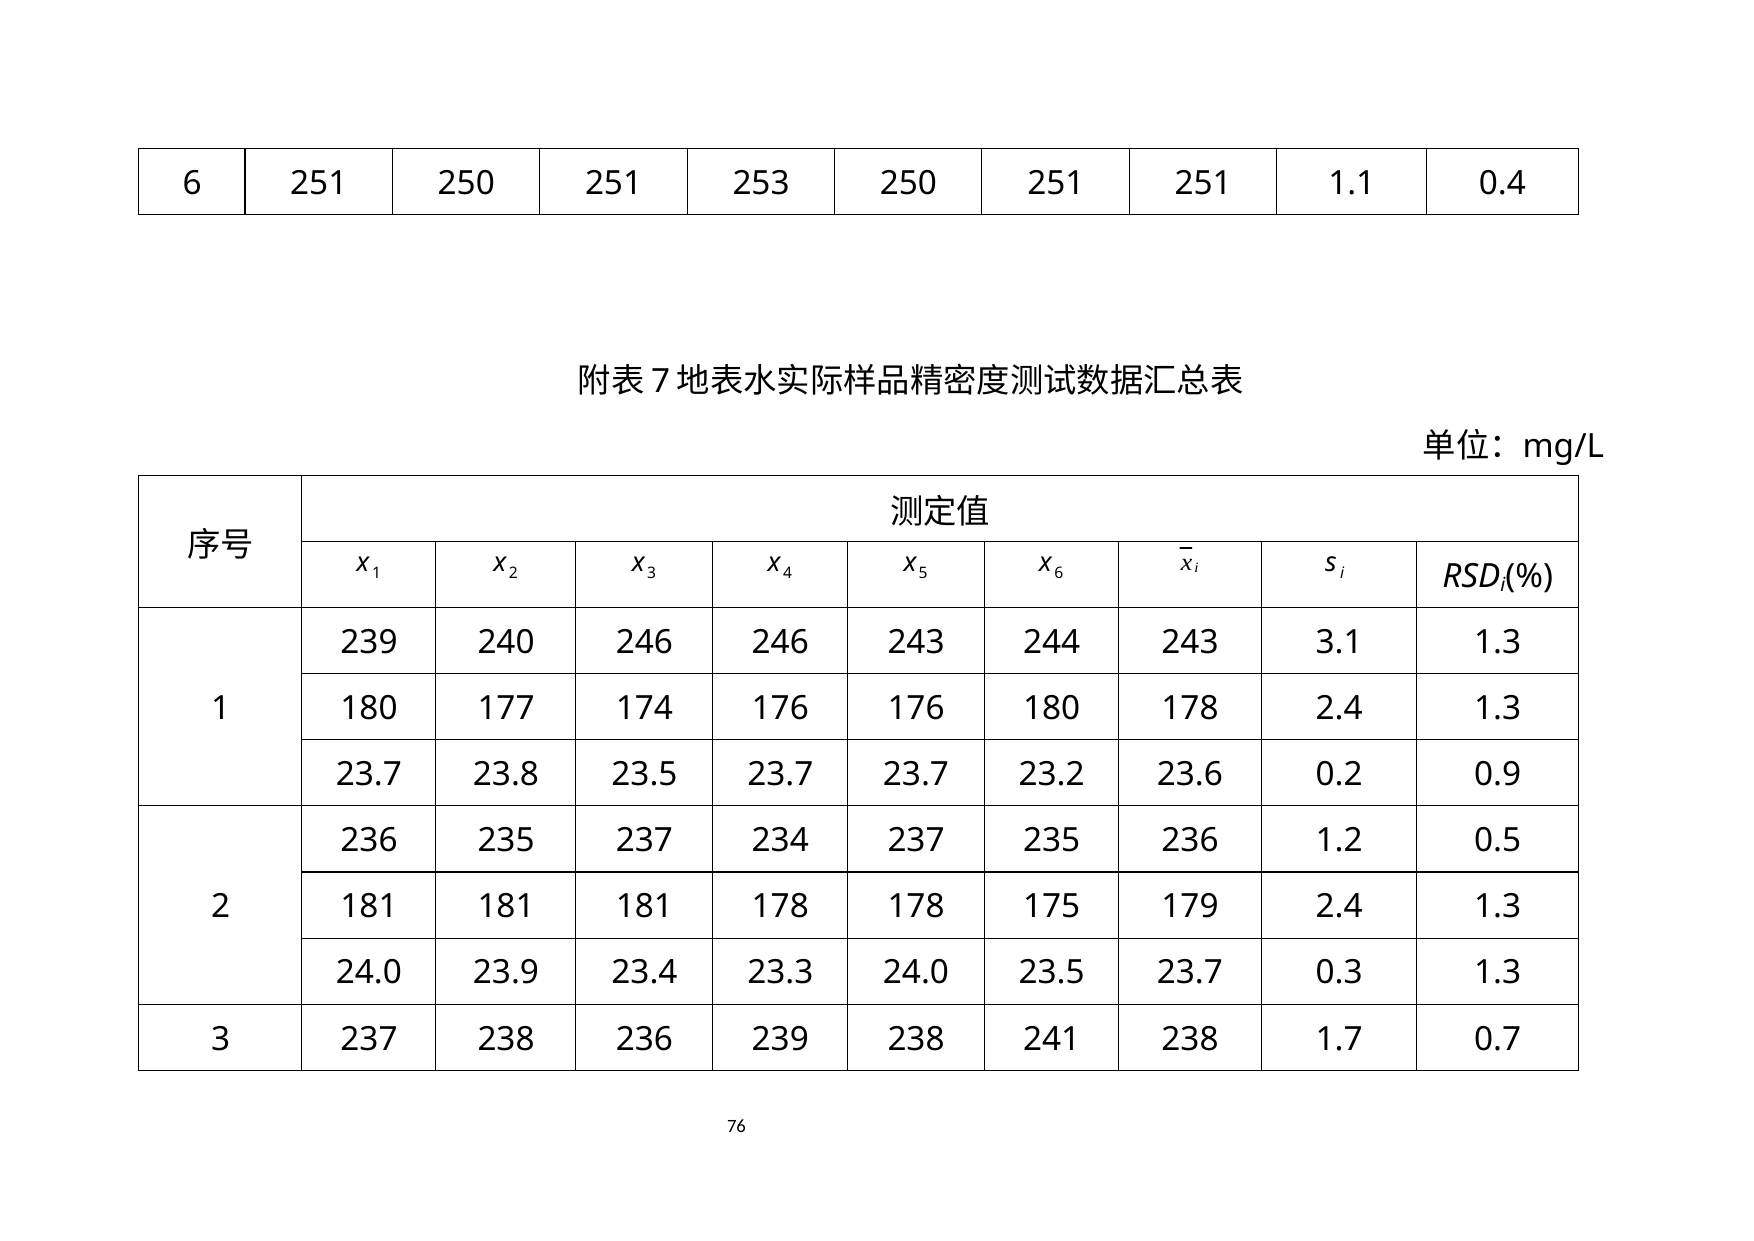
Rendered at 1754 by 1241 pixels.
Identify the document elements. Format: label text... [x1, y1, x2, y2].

table_cell 181 [576, 873, 712, 937]
table_cell 239 [302, 608, 435, 673]
table_cell 246 [576, 608, 712, 673]
table_cell [576, 542, 712, 607]
table_cell 180 [302, 674, 435, 739]
table_cell 234 [713, 806, 847, 871]
table_cell 2.4 [1262, 674, 1416, 739]
table_cell 0.5 [1417, 806, 1578, 871]
table_cell [985, 542, 1118, 607]
table_cell 2 [139, 806, 301, 1003]
table_cell 175 [985, 873, 1118, 937]
table_cell 23.4 [576, 939, 712, 1003]
table_cell 24.0 [848, 939, 984, 1003]
table_cell 1.7 [1262, 1005, 1416, 1069]
table_cell 236 [302, 806, 435, 871]
table_cell 236 [576, 1005, 712, 1069]
table_header 序号 [139, 476, 301, 607]
table_cell 3 [139, 1005, 301, 1069]
table_cell 181 [302, 873, 435, 937]
table_cell 178 [1119, 674, 1261, 739]
table_cell 244 [985, 608, 1118, 673]
table_cell 178 [713, 873, 847, 937]
table_cell 23.9 [436, 939, 575, 1003]
table_cell 177 [436, 674, 575, 739]
table_cell 243 [848, 608, 984, 673]
table_cell 251 [1130, 149, 1276, 214]
table_cell 237 [848, 806, 984, 871]
table_cell 0.7 [1417, 1005, 1578, 1069]
table_cell 6 [139, 149, 244, 214]
table_cell 24.0 [302, 939, 435, 1003]
table_cell 1.3 [1417, 939, 1578, 1003]
table_cell 23.6 [1119, 740, 1261, 805]
table_cell [302, 542, 435, 607]
table_cell 236 [1119, 806, 1261, 871]
table_cell 251 [540, 149, 687, 214]
table_cell 1.1 [1277, 149, 1426, 214]
table_cell 1 [139, 608, 301, 805]
table_cell 0.2 [1262, 740, 1416, 805]
table_cell 23.2 [985, 740, 1118, 805]
table_cell 23.7 [848, 740, 984, 805]
table_cell RSDi(%) [1417, 542, 1578, 607]
text 单位：mg/L [150, 410, 1604, 475]
table_cell 235 [985, 806, 1118, 871]
table_cell [436, 542, 575, 607]
table_cell 243 [1119, 608, 1261, 673]
table_cell 179 [1119, 873, 1261, 937]
table_cell 246 [713, 608, 847, 673]
table_cell [713, 542, 847, 607]
table_cell 176 [848, 674, 984, 739]
table_cell 174 [576, 674, 712, 739]
table_header 测定值 [302, 476, 1578, 541]
table_cell 237 [576, 806, 712, 871]
table_cell 239 [713, 1005, 847, 1069]
table_cell 178 [848, 873, 984, 937]
table_cell 238 [1119, 1005, 1261, 1069]
table_cell [1262, 542, 1416, 607]
table_cell 251 [982, 149, 1129, 214]
table_cell 251 [246, 149, 392, 214]
table_cell 241 [985, 1005, 1118, 1069]
table_cell 23.5 [576, 740, 712, 805]
table_cell 3.1 [1262, 608, 1416, 673]
table_cell 180 [985, 674, 1118, 739]
table_cell 1.3 [1417, 873, 1578, 937]
table_cell 23.7 [713, 740, 847, 805]
table_cell 0.4 [1427, 149, 1578, 214]
table_cell 237 [302, 1005, 435, 1069]
table_cell 23.5 [985, 939, 1118, 1003]
table_cell 1.3 [1417, 608, 1578, 673]
table_cell 23.3 [713, 939, 847, 1003]
table_cell 23.7 [302, 740, 435, 805]
table_cell 23.7 [1119, 939, 1261, 1003]
table_cell [848, 542, 984, 607]
table_cell 1.3 [1417, 674, 1578, 739]
table_cell 238 [436, 1005, 575, 1069]
table_cell 235 [436, 806, 575, 871]
table_cell 176 [713, 674, 847, 739]
table_cell 240 [436, 608, 575, 673]
table_cell 2.4 [1262, 873, 1416, 937]
table_cell 250 [393, 149, 539, 214]
table_cell 1.2 [1262, 806, 1416, 871]
table_cell [1119, 542, 1261, 607]
table_cell 23.8 [436, 740, 575, 805]
table_cell 0.3 [1262, 939, 1416, 1003]
table_cell 181 [436, 873, 575, 937]
table_cell 250 [835, 149, 981, 214]
table_cell 0.9 [1417, 740, 1578, 805]
table_cell 253 [688, 149, 834, 214]
table_cell 238 [848, 1005, 984, 1069]
text 附表7地表水实际样品精密度测试数据汇总表 [150, 345, 1604, 410]
